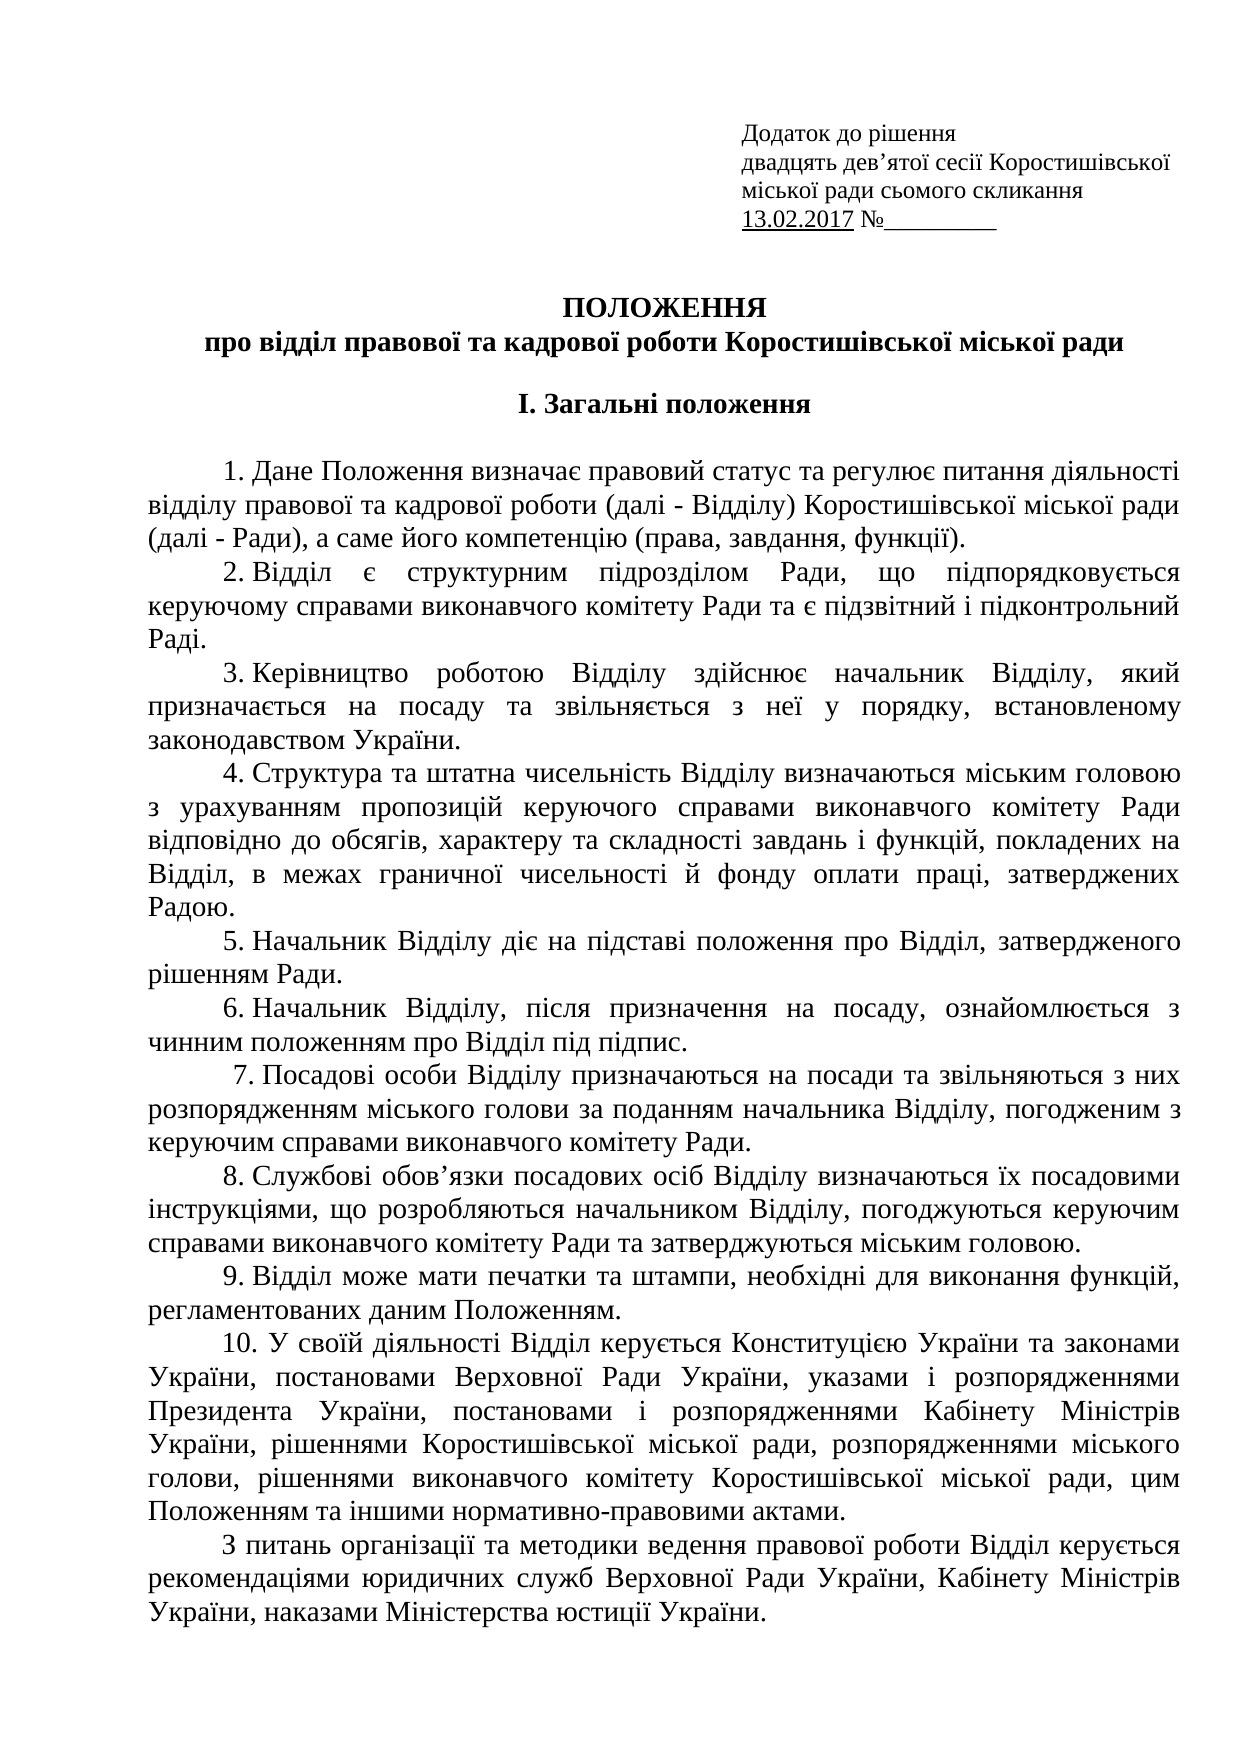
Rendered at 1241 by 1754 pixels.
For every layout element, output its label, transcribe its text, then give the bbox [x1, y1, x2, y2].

text З питань організації та методики ведення правової роботи Відділ керується рекомендаціями юридичних служб Верховної Ради України, Кабінету Міністрів України, наказами Міністерства юстиції України. [148, 1527, 1181, 1627]
text 8. Службові обов’язки посадових осіб Відділу визначаються їх посадовими інструкціями, що розробляються начальником Відділу, погоджуються керуючим справами виконавчого комітету Ради та затверджуються міським головою. [148, 1158, 1181, 1258]
text двадцять дев’ятої сесії Коростишівської [148, 147, 1181, 176]
text І. Загальні положення [148, 386, 1181, 420]
text 7. Посадові особи Відділу призначаються на посади та звільняються з них розпорядженням міського голови за поданням начальника Відділу, погодженим з керуючим справами виконавчого комітету Ради. [148, 1057, 1181, 1158]
text 9. Відділ може мати печатки та штампи, необхідні для виконання функцій, регламентованих даним Положенням. [148, 1258, 1181, 1326]
text ПОЛОЖЕННЯ про відділ правової та кадрової роботи Коростишівської міської ради [148, 291, 1181, 358]
text 3. Керівництво роботою Відділу здійснює начальник Відділу, який призначається на посаду та звільняється з неї у порядку, встановленому законодавством України. [148, 655, 1181, 755]
text 4. Структура та штатна чисельність Відділу визначаються міським головою з урахуванням пропозицій керуючого справами виконавчого комітету Ради відповідно до обсягів, характеру та складності завдань і функцій, покладених на Відділ, в межах граничної чисельності й фонду оплати праці, затверджених Радою. [148, 755, 1181, 923]
text 1. Дане Положення визначає правовий статус та регулює питання діяльності відділу правової та кадрової роботи (далі - Відділу) Коростишівської міської ради (далі - Ради), а саме його компетенцію (права, завдання, функції). [148, 453, 1181, 554]
text 10. У своїй діяльності Відділ керується Конституцією України та законами України, постановами Верховної Ради України, указами і розпорядженнями Президента України, постановами і розпорядженнями Кабінету Міністрів України, рішеннями Коростишівської міської ради, розпорядженнями міського голови, рішеннями виконавчого комітету Коростишівської міської ради, цим Положенням та іншими нормативно-правовими актами. [148, 1326, 1181, 1527]
text 5. Начальник Відділу діє на підставі положення про Відділ, затвердженого рішенням Ради. [148, 923, 1181, 990]
text 13.02.2017 №_________ [148, 204, 1181, 233]
text 6. Начальник Відділу, після призначення на посаду, ознайомлюється з чинним положенням про Відділ під підпис. [148, 990, 1181, 1057]
text міської ради сьомого скликання [148, 176, 1181, 204]
text 2. Відділ є структурним підрозділом Ради, що підпорядковується керуючому справами виконавчого комітету Ради та є підзвітний і підконтрольний Раді. [148, 554, 1181, 655]
text Додаток до рішення [148, 118, 1181, 147]
